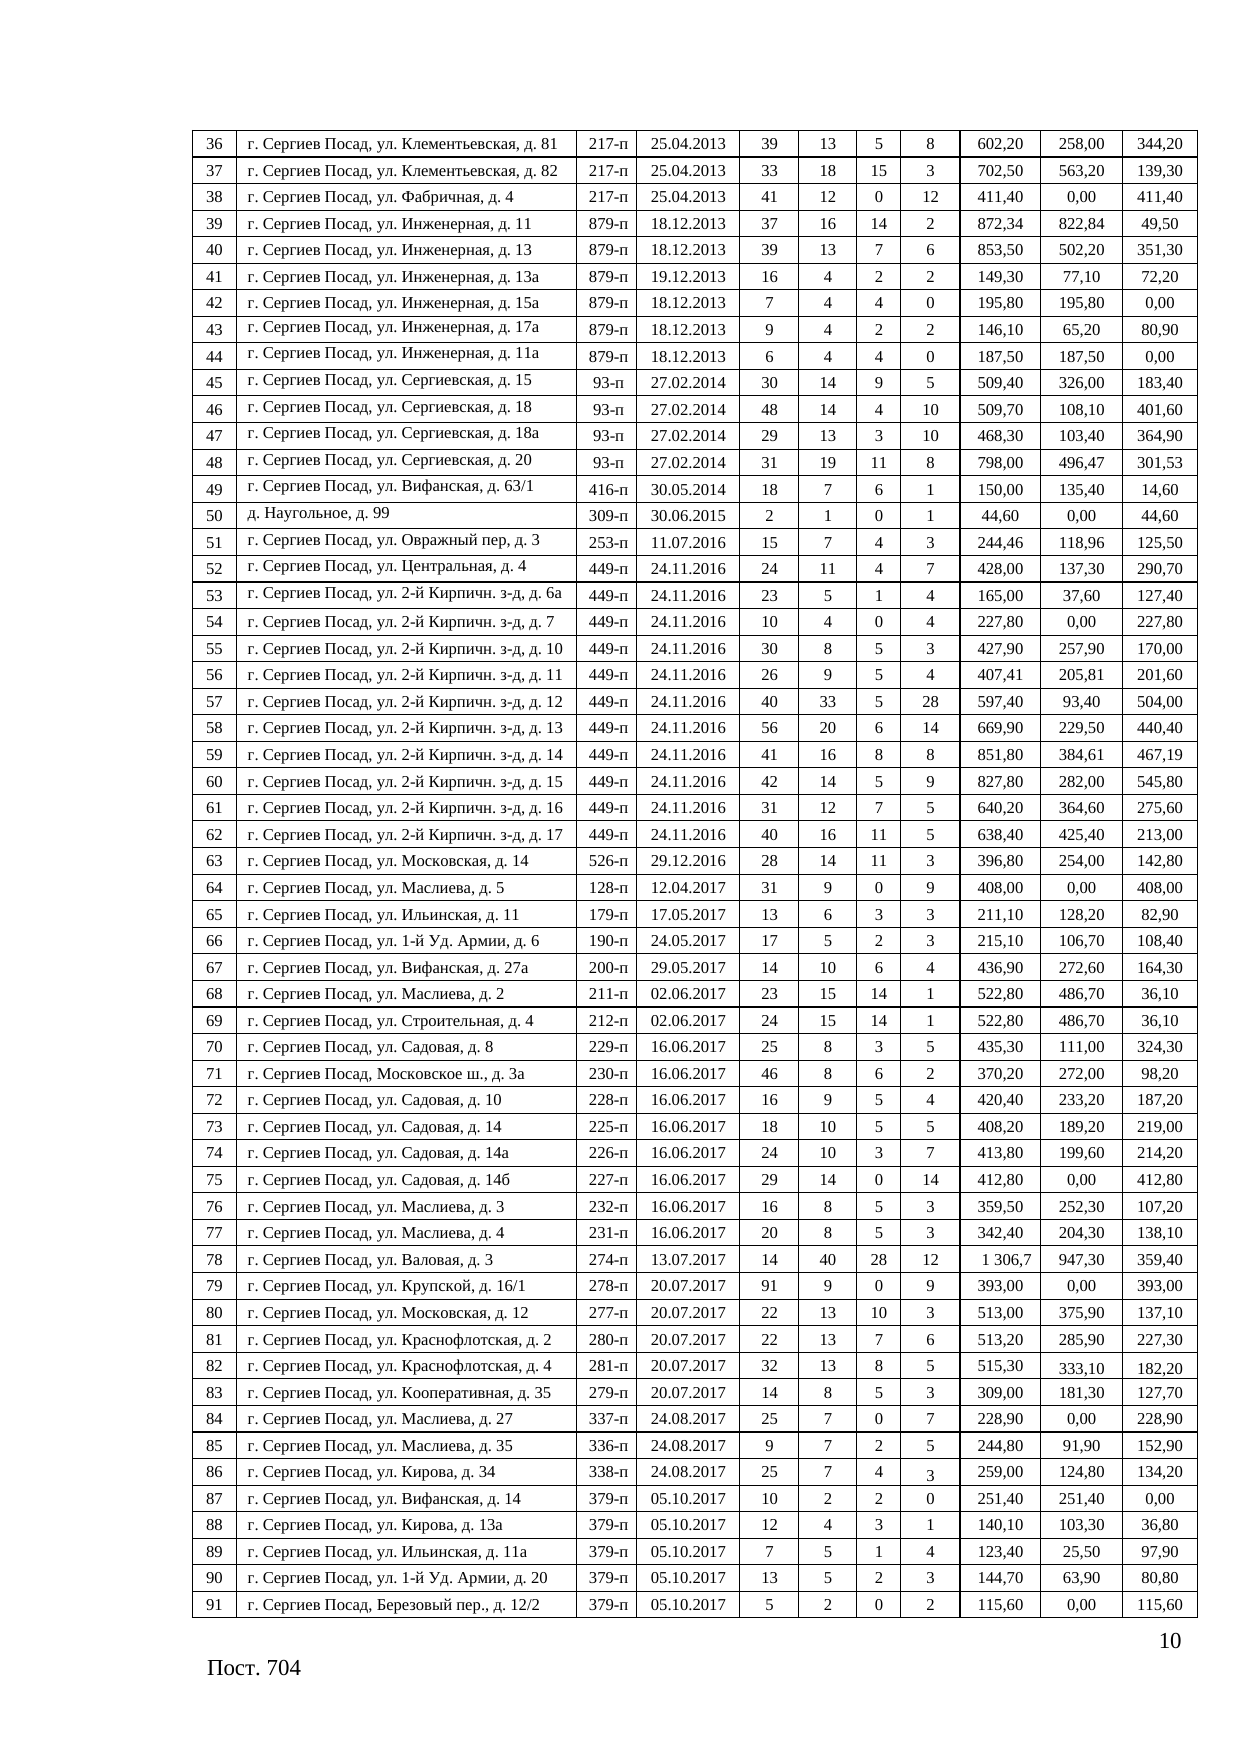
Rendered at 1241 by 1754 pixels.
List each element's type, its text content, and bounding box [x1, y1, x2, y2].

table_cell 420,40 [961, 1087, 1040, 1113]
table_cell 72,20 [1123, 264, 1197, 289]
table_cell 233,20 [1041, 1087, 1122, 1113]
table_cell г. Сергиев Посад, ул. Ильинская, д. 11 [237, 901, 576, 927]
table_cell 8 [901, 450, 959, 475]
table_cell г. Сергиев Посад, ул. Московская, д. 12 [237, 1300, 576, 1325]
table_cell г. Сергиев Посад, ул. Маслиева, д. 2 [237, 981, 576, 1006]
table_cell 5 [857, 662, 900, 688]
table_cell г. Сергиев Посад, ул. Инженерная, д. 11а [237, 343, 576, 369]
table_cell г. Сергиев Посад, ул. Овражный пер, д. 3 [237, 529, 576, 555]
table_cell 14 [740, 1379, 798, 1405]
table_cell 36,10 [1123, 981, 1197, 1006]
table_cell 14 [740, 954, 798, 980]
table_cell 228,90 [1123, 1406, 1197, 1431]
table_cell 9 [901, 768, 959, 794]
table_cell 16.06.2017 [637, 1140, 739, 1166]
table_cell 24.11.2016 [637, 715, 739, 741]
table_cell 18.12.2013 [637, 317, 739, 342]
table_cell 11 [857, 450, 900, 475]
table_cell 87 [193, 1486, 236, 1511]
table_cell г. Сергиев Посад, ул. Инженерная, д. 11 [237, 211, 576, 236]
table_cell г. Сергиев Посад, ул. 2-й Кирпичн. з-д, д. 7 [237, 609, 576, 634]
table_cell 24.11.2016 [637, 636, 739, 661]
table_cell 40 [740, 689, 798, 714]
table_cell 37,60 [1041, 583, 1122, 608]
table_cell 5 [799, 928, 856, 953]
table_cell 509,40 [961, 370, 1040, 395]
table_cell 40 [799, 1246, 856, 1272]
table_cell 13.07.2017 [637, 1246, 739, 1272]
table_cell 65,20 [1041, 317, 1122, 342]
table_cell 4 [799, 1512, 856, 1538]
table_cell 49 [193, 476, 236, 502]
table_cell 42 [193, 290, 236, 316]
table_cell 42 [740, 768, 798, 794]
table_cell 0,00 [1123, 343, 1197, 369]
table_cell 103,30 [1041, 1512, 1122, 1538]
table_cell 379-п [577, 1592, 636, 1617]
table_cell 12 [799, 795, 856, 820]
table_cell 12.04.2017 [637, 875, 739, 900]
table_cell 435,30 [961, 1034, 1040, 1059]
table_cell 164,30 [1123, 954, 1197, 980]
table_cell 251,40 [1041, 1486, 1122, 1511]
table_cell 24.05.2017 [637, 928, 739, 953]
table_cell 24 [740, 1140, 798, 1166]
table_cell 14 [740, 1246, 798, 1272]
table_cell 449-п [577, 636, 636, 661]
table_cell 77,10 [1041, 264, 1122, 289]
table_cell 144,70 [961, 1565, 1040, 1591]
table_cell 2 [857, 317, 900, 342]
table_cell 217-п [577, 184, 636, 209]
table_cell 18.12.2013 [637, 237, 739, 263]
table_cell 150,00 [961, 476, 1040, 502]
table_cell 108,10 [1041, 396, 1122, 422]
table_cell 281-п [577, 1353, 636, 1378]
table_cell 1 [799, 503, 856, 528]
table_cell 8 [901, 742, 959, 767]
table_cell 16 [799, 211, 856, 236]
table_cell 449-п [577, 742, 636, 767]
table_cell 135,40 [1041, 476, 1122, 502]
table_cell 134,20 [1123, 1459, 1197, 1484]
table_cell 36,10 [1123, 1008, 1197, 1033]
table_cell 411,40 [961, 184, 1040, 209]
table_cell 13 [799, 423, 856, 448]
table_cell 3 [901, 1220, 959, 1245]
table_cell 12 [901, 184, 959, 209]
table_cell 285,90 [1041, 1326, 1122, 1352]
table_cell 280-п [577, 1326, 636, 1352]
table_cell 853,50 [961, 237, 1040, 263]
table_cell 3 [901, 1193, 959, 1219]
table_cell 342,40 [961, 1220, 1040, 1245]
table_cell 38 [193, 184, 236, 209]
table_cell 8 [857, 1353, 900, 1378]
table_cell 89 [193, 1539, 236, 1564]
table_cell 46 [740, 1061, 798, 1086]
table_cell 0 [857, 1167, 900, 1192]
table_cell 5 [857, 1379, 900, 1405]
table_cell 215,10 [961, 928, 1040, 953]
table_cell 0,00 [1041, 503, 1122, 528]
table_cell 11 [857, 848, 900, 873]
table_cell 15 [799, 981, 856, 1006]
table_cell 02.06.2017 [637, 981, 739, 1006]
table_cell 4 [857, 343, 900, 369]
table_cell 128,20 [1041, 901, 1122, 927]
table_cell 16 [799, 742, 856, 767]
table_cell 0 [857, 1273, 900, 1298]
table_cell 26 [740, 662, 798, 688]
table_cell 8 [799, 1193, 856, 1219]
table_cell 41 [740, 742, 798, 767]
table_cell 6 [857, 1061, 900, 1086]
table_cell 25.04.2013 [637, 184, 739, 209]
table_cell 40 [740, 821, 798, 847]
table_cell 393,00 [1123, 1273, 1197, 1298]
table_cell 879-п [577, 290, 636, 316]
table_cell 24.08.2017 [637, 1406, 739, 1431]
table_cell 10 [799, 954, 856, 980]
table_cell 25 [740, 1034, 798, 1059]
table_cell 486,70 [1041, 981, 1122, 1006]
table_cell 8 [799, 1379, 856, 1405]
table_cell 3 [901, 1379, 959, 1405]
table_cell 111,00 [1041, 1034, 1122, 1059]
table_cell 7 [857, 795, 900, 820]
table_cell 509,70 [961, 396, 1040, 422]
table_cell 56 [740, 715, 798, 741]
table_cell г. Сергиев Посад, ул. 2-й Кирпичн. з-д, д. 10 [237, 636, 576, 661]
table_cell 333,10 [1041, 1353, 1122, 1378]
table_cell 4 [799, 343, 856, 369]
table_cell 41 [740, 184, 798, 209]
table_cell г. Сергиев Посад, ул. Инженерная, д. 17а [237, 317, 576, 342]
table_cell 43 [193, 317, 236, 342]
table_cell 3 [901, 636, 959, 661]
table_cell г. Сергиев Посад, ул. Центральная, д. 4 [237, 556, 576, 581]
table_cell 5 [799, 1565, 856, 1591]
table_cell г. Сергиев Посад, ул. Маслиева, д. 4 [237, 1220, 576, 1245]
table_cell 18 [740, 1114, 798, 1139]
table_cell 23 [740, 583, 798, 608]
table_cell 515,30 [961, 1353, 1040, 1378]
table_cell 8 [901, 131, 959, 156]
table_cell 425,40 [1041, 821, 1122, 847]
table_cell 84 [193, 1406, 236, 1431]
table_cell 375,90 [1041, 1300, 1122, 1325]
table_cell 14,60 [1123, 476, 1197, 502]
table_cell 18 [740, 476, 798, 502]
table_cell 217-п [577, 158, 636, 183]
table_cell 449-п [577, 662, 636, 688]
table_cell 80,80 [1123, 1565, 1197, 1591]
table_cell 71 [193, 1061, 236, 1086]
table_cell 54 [193, 609, 236, 634]
table_cell 851,80 [961, 742, 1040, 767]
table_cell 879-п [577, 237, 636, 263]
table_cell 879-п [577, 264, 636, 289]
table_cell г. Сергиев Посад, Московское ш., д. 3а [237, 1061, 576, 1086]
table_cell г. Сергиев Посад, ул. Маслиева, д. 35 [237, 1433, 576, 1458]
table_cell 337-п [577, 1406, 636, 1431]
table_cell 13 [799, 237, 856, 263]
table_cell 3 [857, 1512, 900, 1538]
table_cell 108,40 [1123, 928, 1197, 953]
table_cell 7 [799, 529, 856, 555]
table_cell 19 [799, 450, 856, 475]
table_cell 37 [193, 158, 236, 183]
table_cell 18.12.2013 [637, 343, 739, 369]
table_cell 217-п [577, 131, 636, 156]
table_cell 170,00 [1123, 636, 1197, 661]
table_cell 324,30 [1123, 1034, 1197, 1059]
table_cell 24.11.2016 [637, 689, 739, 714]
table_cell 27.02.2014 [637, 396, 739, 422]
table_cell 496,47 [1041, 450, 1122, 475]
table_cell 24 [740, 556, 798, 581]
table_cell 3 [901, 901, 959, 927]
table_cell 80 [193, 1300, 236, 1325]
table_cell 13 [740, 901, 798, 927]
table_cell 3 [901, 1300, 959, 1325]
table_cell 17 [740, 928, 798, 953]
table_cell 76 [193, 1193, 236, 1219]
table_cell 88 [193, 1512, 236, 1538]
table_cell 73 [193, 1114, 236, 1139]
table_cell 449-п [577, 583, 636, 608]
table_cell 17.05.2017 [637, 901, 739, 927]
table_cell 0,00 [1041, 1273, 1122, 1298]
table_cell 14 [799, 396, 856, 422]
table_cell 4 [799, 290, 856, 316]
table_cell 29 [740, 423, 798, 448]
table_cell 02.06.2017 [637, 1008, 739, 1033]
table_cell 24.11.2016 [637, 609, 739, 634]
table_cell 702,50 [961, 158, 1040, 183]
table_cell 1 [901, 981, 959, 1006]
table_cell 24.11.2016 [637, 768, 739, 794]
table_cell 63,90 [1041, 1565, 1122, 1591]
table_cell 879-п [577, 317, 636, 342]
table_cell 230-п [577, 1061, 636, 1086]
table_cell г. Сергиев Посад, ул. 2-й Кирпичн. з-д, д. 15 [237, 768, 576, 794]
table_cell 24.08.2017 [637, 1459, 739, 1484]
table_cell 7 [799, 476, 856, 502]
table_cell 259,00 [961, 1459, 1040, 1484]
table_cell 597,40 [961, 689, 1040, 714]
table_cell 63 [193, 848, 236, 873]
table_cell 165,00 [961, 583, 1040, 608]
table_cell 513,20 [961, 1326, 1040, 1352]
table_cell 411,40 [1123, 184, 1197, 209]
table_cell 290,70 [1123, 556, 1197, 581]
table_cell 14 [857, 981, 900, 1006]
table_cell 2 [901, 1592, 959, 1617]
table_cell 106,70 [1041, 928, 1122, 953]
table_cell 11.07.2016 [637, 529, 739, 555]
table_cell 278-п [577, 1273, 636, 1298]
table_cell 146,10 [961, 317, 1040, 342]
table_cell 3 [901, 1459, 959, 1484]
table_cell 30.05.2014 [637, 476, 739, 502]
table_cell г. Сергиев Посад, ул. Инженерная, д. 15а [237, 290, 576, 316]
table_cell 2 [901, 317, 959, 342]
table_cell 0,00 [1041, 875, 1122, 900]
table_cell 379-п [577, 1486, 636, 1511]
table_cell 6 [799, 901, 856, 927]
table_cell 118,96 [1041, 529, 1122, 555]
table_cell 6 [857, 476, 900, 502]
table_cell 82,90 [1123, 901, 1197, 927]
table_cell 504,00 [1123, 689, 1197, 714]
table_cell 0,00 [1041, 1406, 1122, 1431]
table_cell 16.06.2017 [637, 1061, 739, 1086]
table_cell 189,20 [1041, 1114, 1122, 1139]
table_cell 449-п [577, 689, 636, 714]
table_cell 258,00 [1041, 131, 1122, 156]
table_cell 49,50 [1123, 211, 1197, 236]
table_cell 80,90 [1123, 317, 1197, 342]
table_cell 396,80 [961, 848, 1040, 873]
table_cell 47 [193, 423, 236, 448]
table_cell 12 [901, 1246, 959, 1272]
table_cell 15 [740, 529, 798, 555]
table_cell 9 [799, 662, 856, 688]
table_cell 16.06.2017 [637, 1087, 739, 1113]
table_cell 8 [799, 1034, 856, 1059]
table_cell 67 [193, 954, 236, 980]
table_cell 195,80 [961, 290, 1040, 316]
table_cell г. Сергиев Посад, ул. Краснофлотская, д. 2 [237, 1326, 576, 1352]
table_cell 252,30 [1041, 1193, 1122, 1219]
table_cell 4 [857, 1459, 900, 1484]
table_cell 11 [857, 821, 900, 847]
table_cell 10 [740, 1486, 798, 1511]
table_cell 257,90 [1041, 636, 1122, 661]
table_cell 408,00 [961, 875, 1040, 900]
table_cell 12 [740, 1512, 798, 1538]
table_cell г. Сергиев Посад, ул. Садовая, д. 14б [237, 1167, 576, 1192]
table_cell 83 [193, 1379, 236, 1405]
table_cell 4 [857, 290, 900, 316]
table_cell 24.11.2016 [637, 742, 739, 767]
table_cell 9 [799, 875, 856, 900]
table_cell 5 [901, 1034, 959, 1059]
table_cell г. Сергиев Посад, ул. Клементьевская, д. 81 [237, 131, 576, 156]
table_cell 4 [799, 317, 856, 342]
table_cell 9 [857, 370, 900, 395]
table_cell 227-п [577, 1167, 636, 1192]
table_cell 28 [901, 689, 959, 714]
table_cell 204,30 [1041, 1220, 1122, 1245]
table_cell 5 [857, 131, 900, 156]
table_cell г. Сергиев Посад, ул. 2-й Кирпичн. з-д, д. 6а [237, 583, 576, 608]
table_cell г. Сергиев Посад, ул. Садовая, д. 14а [237, 1140, 576, 1166]
table_cell 93-п [577, 396, 636, 422]
table_cell г. Сергиев Посад, ул. Сергиевская, д. 15 [237, 370, 576, 395]
table_cell 229-п [577, 1034, 636, 1059]
table_cell 336-п [577, 1433, 636, 1458]
table_cell 6 [740, 343, 798, 369]
table_cell 5 [740, 1592, 798, 1617]
table_cell 97,90 [1123, 1539, 1197, 1564]
table_cell г. Сергиев Посад, ул. Вифанская, д. 27а [237, 954, 576, 980]
table_cell 279-п [577, 1379, 636, 1405]
table_cell 393,00 [961, 1273, 1040, 1298]
table_cell 9 [799, 1273, 856, 1298]
table_cell 2 [901, 211, 959, 236]
table_cell 20.07.2017 [637, 1273, 739, 1298]
table_cell 449-п [577, 556, 636, 581]
table_cell 4 [857, 396, 900, 422]
table_cell 20 [740, 1220, 798, 1245]
table_cell 149,30 [961, 264, 1040, 289]
table_cell 31 [740, 795, 798, 820]
table_cell 2 [857, 928, 900, 953]
table_cell 66 [193, 928, 236, 953]
table_cell 872,34 [961, 211, 1040, 236]
table_cell 70 [193, 1034, 236, 1059]
table_cell 4 [901, 954, 959, 980]
table_cell 3 [857, 901, 900, 927]
table_cell 62 [193, 821, 236, 847]
table_cell г. Сергиев Посад, ул. Маслиева, д. 27 [237, 1406, 576, 1431]
table_cell 275,60 [1123, 795, 1197, 820]
table_cell 40 [193, 237, 236, 263]
table_cell 798,00 [961, 450, 1040, 475]
table_cell 9 [901, 875, 959, 900]
table_cell 16.06.2017 [637, 1220, 739, 1245]
table_cell 251,40 [961, 1486, 1040, 1511]
table_cell 10 [799, 1140, 856, 1166]
table_cell 123,40 [961, 1539, 1040, 1564]
table_cell 1 [901, 1512, 959, 1538]
table_cell г. Сергиев Посад, ул. Вифанская, д. 63/1 [237, 476, 576, 502]
table_cell 20.07.2017 [637, 1326, 739, 1352]
table_cell 14 [799, 1167, 856, 1192]
table_cell 20 [799, 715, 856, 741]
table_cell 20.07.2017 [637, 1353, 739, 1378]
table_cell 2 [857, 264, 900, 289]
table_cell 137,30 [1041, 556, 1122, 581]
table_cell 30.06.2015 [637, 503, 739, 528]
table_cell 9 [740, 1433, 798, 1458]
table_cell 0,00 [1041, 1592, 1122, 1617]
table_cell 53 [193, 583, 236, 608]
table_cell 107,20 [1123, 1193, 1197, 1219]
table_cell 13 [799, 131, 856, 156]
table_cell 4 [901, 662, 959, 688]
table_cell 05.10.2017 [637, 1592, 739, 1617]
table_cell 181,30 [1041, 1379, 1122, 1405]
table_cell 214,20 [1123, 1140, 1197, 1166]
table_cell 39 [193, 211, 236, 236]
table_cell 9 [740, 317, 798, 342]
table_cell 9 [799, 1087, 856, 1113]
table_cell 638,40 [961, 821, 1040, 847]
table_cell 272,00 [1041, 1061, 1122, 1086]
table_cell 16.06.2017 [637, 1114, 739, 1139]
table_cell 31 [740, 875, 798, 900]
table_cell 1 306,7 [961, 1246, 1040, 1272]
table_cell 7 [901, 1140, 959, 1166]
table_cell 213,00 [1123, 821, 1197, 847]
table_cell 526-п [577, 848, 636, 873]
table_cell г. Сергиев Посад, ул. Сергиевская, д. 18 [237, 396, 576, 422]
table_cell 7 [857, 1326, 900, 1352]
table_cell г. Сергиев Посад, ул. 2-й Кирпичн. з-д, д. 17 [237, 821, 576, 847]
table_cell 10 [799, 1114, 856, 1139]
table_cell 58 [193, 715, 236, 741]
table_cell 3 [857, 1140, 900, 1166]
table_cell 5 [901, 1114, 959, 1139]
table_cell 4 [857, 556, 900, 581]
table_cell 408,00 [1123, 875, 1197, 900]
table_cell 379-п [577, 1565, 636, 1591]
table_cell 8 [857, 742, 900, 767]
table_cell 2 [799, 1486, 856, 1511]
table_cell 359,40 [1123, 1246, 1197, 1272]
table_cell 338-п [577, 1459, 636, 1484]
table_cell 226-п [577, 1140, 636, 1166]
table_cell 199,60 [1041, 1140, 1122, 1166]
table_cell 27.02.2014 [637, 423, 739, 448]
table_cell 277-п [577, 1300, 636, 1325]
table_cell г. Сергиев Посад, ул. Сергиевская, д. 20 [237, 450, 576, 475]
table_cell 187,20 [1123, 1087, 1197, 1113]
table_cell 30 [740, 370, 798, 395]
table_cell 0 [857, 503, 900, 528]
table_cell г. Сергиев Посад, ул. Краснофлотская, д. 4 [237, 1353, 576, 1378]
table_cell г. Сергиев Посад, ул. Инженерная, д. 13 [237, 237, 576, 263]
table_cell 3 [901, 1565, 959, 1591]
table_cell 0 [901, 343, 959, 369]
table_cell 4 [901, 583, 959, 608]
table_cell 1 [901, 476, 959, 502]
table_cell 282,00 [1041, 768, 1122, 794]
table_cell 412,80 [961, 1167, 1040, 1192]
table_cell г. Сергиев Посад, ул. Московская, д. 14 [237, 848, 576, 873]
table_cell г. Сергиев Посад, ул. Маслиева, д. 3 [237, 1193, 576, 1219]
table_cell 5 [857, 1087, 900, 1113]
table_cell 232-п [577, 1193, 636, 1219]
table_cell 93-п [577, 370, 636, 395]
table_cell 50 [193, 503, 236, 528]
table_cell 15 [857, 158, 900, 183]
table_cell г. Сергиев Посад, ул. 2-й Кирпичн. з-д, д. 12 [237, 689, 576, 714]
table_cell 211,10 [961, 901, 1040, 927]
table_cell 0 [857, 609, 900, 634]
table_cell 212-п [577, 1008, 636, 1033]
table_cell 7 [799, 1406, 856, 1431]
table_cell 467,19 [1123, 742, 1197, 767]
table_cell 7 [901, 1406, 959, 1431]
table_cell г. Сергиев Посад, ул. 1-й Уд. Армии, д. 20 [237, 1565, 576, 1591]
table_cell 3 [857, 1034, 900, 1059]
table_cell 15 [799, 1008, 856, 1033]
table_cell 8 [799, 1061, 856, 1086]
table_cell 326,00 [1041, 370, 1122, 395]
table_cell г. Сергиев Посад, ул. 2-й Кирпичн. з-д, д. 14 [237, 742, 576, 767]
table_cell г. Сергиев Посад, ул. Крупской, д. 16/1 [237, 1273, 576, 1298]
table_cell 10 [857, 1300, 900, 1325]
table_cell 309,00 [961, 1379, 1040, 1405]
table_cell 4 [799, 264, 856, 289]
table_cell 227,80 [1123, 609, 1197, 634]
table_cell 0,00 [1041, 1167, 1122, 1192]
table_cell 48 [740, 396, 798, 422]
table_cell 57 [193, 689, 236, 714]
table_cell 3 [901, 848, 959, 873]
table_cell 5 [901, 1353, 959, 1378]
table_cell 183,40 [1123, 370, 1197, 395]
table_cell 44,60 [1123, 503, 1197, 528]
table_cell 827,80 [961, 768, 1040, 794]
table_cell 179-п [577, 901, 636, 927]
table_cell 18.12.2013 [637, 211, 739, 236]
table_cell 44 [193, 343, 236, 369]
table_cell 16.06.2017 [637, 1167, 739, 1192]
table_cell 205,81 [1041, 662, 1122, 688]
table_cell 449-п [577, 795, 636, 820]
table_cell 9 [901, 1273, 959, 1298]
table_cell 522,80 [961, 981, 1040, 1006]
table_cell 55 [193, 636, 236, 661]
table_cell 44,60 [961, 503, 1040, 528]
table_cell 412,80 [1123, 1167, 1197, 1192]
table_cell 4 [857, 529, 900, 555]
table_cell 227,30 [1123, 1326, 1197, 1352]
table_cell 91 [740, 1273, 798, 1298]
table_cell 52 [193, 556, 236, 581]
table_cell 33 [799, 689, 856, 714]
table_cell 5 [857, 636, 900, 661]
table_cell 81 [193, 1326, 236, 1352]
table_cell 8 [799, 1220, 856, 1245]
table_cell 0,00 [1123, 1486, 1197, 1511]
table_cell 6 [857, 954, 900, 980]
table_cell 32 [740, 1353, 798, 1378]
table_cell 22 [740, 1326, 798, 1352]
table_cell 359,50 [961, 1193, 1040, 1219]
table_cell 379-п [577, 1512, 636, 1538]
table_cell 229,50 [1041, 715, 1122, 741]
table_cell 37 [740, 211, 798, 236]
table_cell 3 [901, 928, 959, 953]
table_cell 522,80 [961, 1008, 1040, 1033]
table_cell 56 [193, 662, 236, 688]
table_cell 1 [901, 503, 959, 528]
table_cell 16 [740, 1087, 798, 1113]
table_cell 25,50 [1041, 1539, 1122, 1564]
table_cell 24.11.2016 [637, 821, 739, 847]
table_cell 127,70 [1123, 1379, 1197, 1405]
table_cell 90 [193, 1565, 236, 1591]
table_cell 0 [857, 184, 900, 209]
table_cell 65 [193, 901, 236, 927]
table_cell 77 [193, 1220, 236, 1245]
table_cell г. Сергиев Посад, Березовый пер., д. 12/2 [237, 1592, 576, 1617]
table_cell 29 [740, 1167, 798, 1192]
table_cell 4 [799, 609, 856, 634]
table_cell 5 [901, 1433, 959, 1458]
table_cell 45 [193, 370, 236, 395]
table_cell 28 [857, 1246, 900, 1272]
table_cell 16 [740, 1193, 798, 1219]
table_cell 24.11.2016 [637, 556, 739, 581]
table_cell 228-п [577, 1087, 636, 1113]
table_cell 61 [193, 795, 236, 820]
table_cell 545,80 [1123, 768, 1197, 794]
table_cell 140,10 [961, 1512, 1040, 1538]
table_cell 75 [193, 1167, 236, 1192]
table_cell 468,30 [961, 423, 1040, 448]
table_cell 24.11.2016 [637, 583, 739, 608]
table_cell 7 [740, 290, 798, 316]
table_cell 822,84 [1041, 211, 1122, 236]
table_cell 879-п [577, 211, 636, 236]
table_cell 115,60 [1123, 1592, 1197, 1617]
table_cell 4 [901, 1087, 959, 1113]
table_cell 72 [193, 1087, 236, 1113]
table_cell 5 [857, 1114, 900, 1139]
table_cell 128-п [577, 875, 636, 900]
table_cell 0 [857, 1592, 900, 1617]
table_cell 29.12.2016 [637, 848, 739, 873]
table_cell 27.02.2014 [637, 370, 739, 395]
table_cell г. Сергиев Посад, ул. 2-й Кирпичн. з-д, д. 13 [237, 715, 576, 741]
table_cell 24.08.2017 [637, 1433, 739, 1458]
table_cell 93,40 [1041, 689, 1122, 714]
table_cell 440,40 [1123, 715, 1197, 741]
table_cell 137,10 [1123, 1300, 1197, 1325]
table_cell 25 [740, 1459, 798, 1484]
table_cell 8 [799, 636, 856, 661]
table_cell 14 [857, 1008, 900, 1033]
table_cell 33 [740, 158, 798, 183]
table_cell 05.10.2017 [637, 1486, 739, 1511]
table_cell 127,40 [1123, 583, 1197, 608]
table_cell 05.10.2017 [637, 1565, 739, 1591]
table_cell 231-п [577, 1220, 636, 1245]
table_cell 7 [799, 1459, 856, 1484]
table_cell 85 [193, 1433, 236, 1458]
table_cell 124,80 [1041, 1459, 1122, 1484]
table_cell 486,70 [1041, 1008, 1122, 1033]
table_cell г. Сергиев Посад, ул. 2-й Кирпичн. з-д, д. 16 [237, 795, 576, 820]
table_cell 78 [193, 1246, 236, 1272]
table_cell 2 [799, 1592, 856, 1617]
table_cell 370,20 [961, 1061, 1040, 1086]
table_cell д. Наугольное, д. 99 [237, 503, 576, 528]
table_cell г. Сергиев Посад, ул. Валовая, д. 3 [237, 1246, 576, 1272]
table_cell 22 [740, 1300, 798, 1325]
table_cell 103,40 [1041, 423, 1122, 448]
table_cell 14 [799, 370, 856, 395]
table_cell 7 [799, 1433, 856, 1458]
table_cell г. Сергиев Посад, ул. Вифанская, д. 14 [237, 1486, 576, 1511]
table_cell 14 [901, 715, 959, 741]
table_cell г. Сергиев Посад, ул. 2-й Кирпичн. з-д, д. 11 [237, 662, 576, 688]
table_cell 05.10.2017 [637, 1512, 739, 1538]
table_cell 0 [857, 1406, 900, 1431]
table_cell 5 [857, 768, 900, 794]
table_cell 36,80 [1123, 1512, 1197, 1538]
table_cell 2 [901, 264, 959, 289]
table_cell 3 [857, 423, 900, 448]
table_cell 5 [901, 795, 959, 820]
table_cell 14 [799, 848, 856, 873]
table_cell 27.02.2014 [637, 450, 739, 475]
table_cell 364,90 [1123, 423, 1197, 448]
table_cell 20.07.2017 [637, 1379, 739, 1405]
table_cell 5 [901, 821, 959, 847]
table_cell 13 [799, 1326, 856, 1352]
table_cell 3 [901, 529, 959, 555]
table_cell 11 [799, 556, 856, 581]
table_cell 640,20 [961, 795, 1040, 820]
table_cell 436,90 [961, 954, 1040, 980]
table_cell 12 [799, 184, 856, 209]
table_cell 10 [901, 396, 959, 422]
table_cell 1 [901, 1008, 959, 1033]
table_cell 79 [193, 1273, 236, 1298]
table_cell 344,20 [1123, 131, 1197, 156]
table_cell 254,00 [1041, 848, 1122, 873]
table_cell 91,90 [1041, 1433, 1122, 1458]
table_cell 16.06.2017 [637, 1034, 739, 1059]
table_cell 187,50 [1041, 343, 1122, 369]
table_cell г. Сергиев Посад, ул. Клементьевская, д. 82 [237, 158, 576, 183]
table_cell 274-п [577, 1246, 636, 1272]
table_cell 6 [901, 237, 959, 263]
table_cell 25 [740, 1406, 798, 1431]
table_cell 5 [857, 1193, 900, 1219]
table_cell 182,20 [1123, 1353, 1197, 1378]
table_cell 563,20 [1041, 158, 1122, 183]
table_cell 879-п [577, 343, 636, 369]
table_cell 0 [901, 290, 959, 316]
table_cell 23 [740, 981, 798, 1006]
table_cell 2 [857, 1565, 900, 1591]
table_cell 29.05.2017 [637, 954, 739, 980]
table_cell 669,90 [961, 715, 1040, 741]
table_cell 13 [740, 1565, 798, 1591]
table_cell г. Сергиев Посад, ул. Маслиева, д. 5 [237, 875, 576, 900]
table_cell 20.07.2017 [637, 1300, 739, 1325]
table_cell 449-п [577, 821, 636, 847]
table_cell г. Сергиев Посад, ул. Ильинская, д. 11а [237, 1539, 576, 1564]
table_cell г. Сергиев Посад, ул. Сергиевская, д. 18а [237, 423, 576, 448]
table_cell 152,90 [1123, 1433, 1197, 1458]
table_cell 449-п [577, 768, 636, 794]
table_cell 408,20 [961, 1114, 1040, 1139]
table_cell 428,00 [961, 556, 1040, 581]
table_cell 5 [901, 370, 959, 395]
table_cell 14 [857, 211, 900, 236]
table_cell 93-п [577, 423, 636, 448]
table_cell 82 [193, 1353, 236, 1378]
table_cell г. Сергиев Посад, ул. Садовая, д. 10 [237, 1087, 576, 1113]
table_cell 25.04.2013 [637, 158, 739, 183]
table_cell 39 [740, 131, 798, 156]
table_cell 115,60 [961, 1592, 1040, 1617]
table_cell 31 [740, 450, 798, 475]
table_cell 416-п [577, 476, 636, 502]
table_cell 19.12.2013 [637, 264, 739, 289]
table_cell г. Сергиев Посад, ул. Строительная, д. 4 [237, 1008, 576, 1033]
table_cell 69 [193, 1008, 236, 1033]
table_cell 5 [857, 689, 900, 714]
table_cell 13 [799, 1300, 856, 1325]
table_cell 309-п [577, 503, 636, 528]
table_cell 200-п [577, 954, 636, 980]
table_cell 7 [740, 1539, 798, 1564]
table_cell г. Сергиев Посад, ул. Садовая, д. 14 [237, 1114, 576, 1139]
table_cell 219,00 [1123, 1114, 1197, 1139]
table_cell 18 [799, 158, 856, 183]
table_cell г. Сергиев Посад, ул. Садовая, д. 8 [237, 1034, 576, 1059]
table_cell 0,00 [1041, 609, 1122, 634]
table_cell 195,80 [1041, 290, 1122, 316]
table_cell 16 [799, 821, 856, 847]
table_cell 364,60 [1041, 795, 1122, 820]
table_cell 46 [193, 396, 236, 422]
table_cell 187,50 [961, 343, 1040, 369]
table_cell 25.04.2013 [637, 131, 739, 156]
table_cell 211-п [577, 981, 636, 1006]
table_cell 10 [740, 609, 798, 634]
table_cell 48 [193, 450, 236, 475]
table_cell 201,60 [1123, 662, 1197, 688]
table_cell 513,00 [961, 1300, 1040, 1325]
table_cell 0 [901, 1486, 959, 1511]
table_cell 16 [740, 264, 798, 289]
table_cell 59 [193, 742, 236, 767]
table_cell г. Сергиев Посад, ул. Кирова, д. 34 [237, 1459, 576, 1484]
table_cell г. Сергиев Посад, ул. Кооперативная, д. 35 [237, 1379, 576, 1405]
table_cell 16.06.2017 [637, 1193, 739, 1219]
table_cell 0,00 [1041, 184, 1122, 209]
table_cell 401,60 [1123, 396, 1197, 422]
table_cell 7 [857, 237, 900, 263]
table_cell 13 [799, 1353, 856, 1378]
table_cell 64 [193, 875, 236, 900]
table_cell 14 [799, 768, 856, 794]
table_cell 14 [901, 1167, 959, 1192]
table_cell 139,30 [1123, 158, 1197, 183]
table_cell 427,90 [961, 636, 1040, 661]
table_cell 98,20 [1123, 1061, 1197, 1086]
table_cell 225-п [577, 1114, 636, 1139]
table_cell 272,60 [1041, 954, 1122, 980]
table_cell 228,90 [961, 1406, 1040, 1431]
table_cell 68 [193, 981, 236, 1006]
table_cell 1 [857, 1539, 900, 1564]
table_cell 5 [799, 1539, 856, 1564]
table_cell 93-п [577, 450, 636, 475]
table_cell 379-п [577, 1539, 636, 1564]
table_cell 947,30 [1041, 1246, 1122, 1272]
table_cell 413,80 [961, 1140, 1040, 1166]
table_cell 602,20 [961, 131, 1040, 156]
table_cell 6 [857, 715, 900, 741]
table_cell г. Сергиев Посад, ул. 1-й Уд. Армии, д. 6 [237, 928, 576, 953]
table_cell 91 [193, 1592, 236, 1617]
table_cell 51 [193, 529, 236, 555]
table_cell 74 [193, 1140, 236, 1166]
table_cell 449-п [577, 715, 636, 741]
table_cell 7 [901, 556, 959, 581]
table_cell 301,53 [1123, 450, 1197, 475]
table_cell 5 [799, 583, 856, 608]
table_cell 2 [740, 503, 798, 528]
table_cell 10 [901, 423, 959, 448]
table_cell 05.10.2017 [637, 1539, 739, 1564]
table_cell 18.12.2013 [637, 290, 739, 316]
table_cell 253-п [577, 529, 636, 555]
table_cell 24.11.2016 [637, 662, 739, 688]
table_cell 407,41 [961, 662, 1040, 688]
table_cell 190-п [577, 928, 636, 953]
table_cell 2 [857, 1433, 900, 1458]
table_cell 24 [740, 1008, 798, 1033]
table_cell 24.11.2016 [637, 795, 739, 820]
table_cell 3 [901, 158, 959, 183]
table_cell 244,80 [961, 1433, 1040, 1458]
table_cell г. Сергиев Посад, ул. Фабричная, д. 4 [237, 184, 576, 209]
table_cell 41 [193, 264, 236, 289]
table_cell 39 [740, 237, 798, 263]
table_cell 125,50 [1123, 529, 1197, 555]
table_cell 60 [193, 768, 236, 794]
table_cell 142,80 [1123, 848, 1197, 873]
table_cell 1 [857, 583, 900, 608]
table_cell 384,61 [1041, 742, 1122, 767]
table_cell 449-п [577, 609, 636, 634]
table_cell 0,00 [1123, 290, 1197, 316]
table_cell г. Сергиев Посад, ул. Инженерная, д. 13а [237, 264, 576, 289]
table_cell 4 [901, 609, 959, 634]
table_cell 2 [857, 1486, 900, 1511]
table_cell 30 [740, 636, 798, 661]
table_cell 4 [901, 1539, 959, 1564]
table_cell 86 [193, 1459, 236, 1484]
table_cell 0 [857, 875, 900, 900]
table_cell 5 [857, 1220, 900, 1245]
table_cell 138,10 [1123, 1220, 1197, 1245]
table_cell 6 [901, 1326, 959, 1352]
table_cell 227,80 [961, 609, 1040, 634]
table_cell 244,46 [961, 529, 1040, 555]
table_cell г. Сергиев Посад, ул. Кирова, д. 13а [237, 1512, 576, 1538]
table_cell 351,30 [1123, 237, 1197, 263]
table_cell 502,20 [1041, 237, 1122, 263]
table_cell 28 [740, 848, 798, 873]
table_cell 36 [193, 131, 236, 156]
table_cell 2 [901, 1061, 959, 1086]
